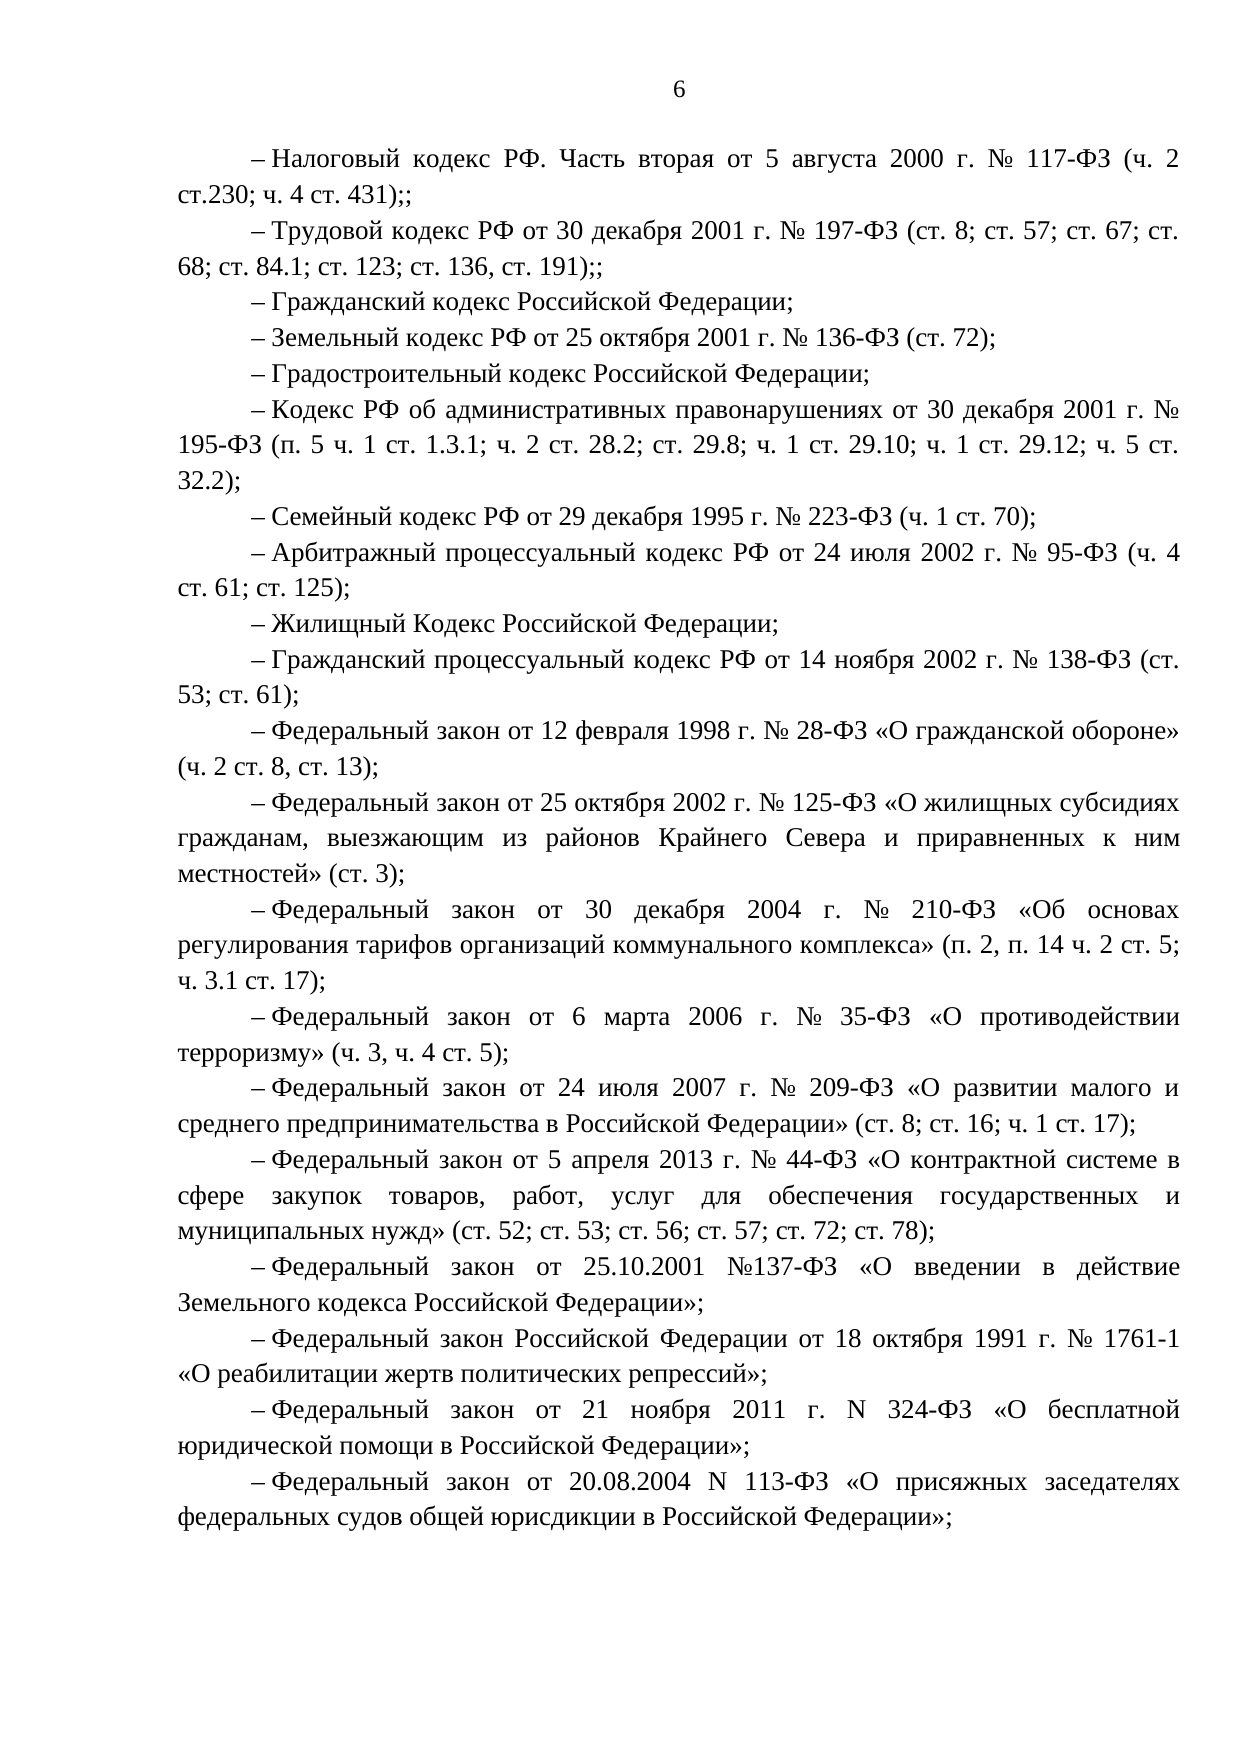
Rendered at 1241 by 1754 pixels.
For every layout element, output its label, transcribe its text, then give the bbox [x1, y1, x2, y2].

text Кодекс РФ об административных правонарушениях от 30 декабря 2001 г. № 195-ФЗ (п. 5 ч. 1 ст. 1.3.1; ч. 2 ст. 28.2; ст. 29.8; ч. 1 ст. 29.10; ч. 1 ст. 29.12; ч. 5 ст. 32.2); [177, 393, 1181, 495]
text Гражданский кодекс Российской Федерации; [177, 286, 1181, 317]
text Федеральный закон от 12 февраля 1998 г. № 28-ФЗ «О гражданской обороне» (ч. 2 ст. 8, ст. 13); [177, 714, 1181, 781]
text Федеральный закон от 5 апреля 2013 г. № 44-ФЗ «О контрактной системе в сфере закупок товаров, работ, услуг для обеспечения государственных и муниципальных нужд» (ст. 52; ст. 53; ст. 56; ст. 57; ст. 72; ст. 78); [177, 1143, 1181, 1246]
text Федеральный закон от 25.10.2001 №137-ФЗ «О введении в действие Земельного кодекса Российской Федерации»; [177, 1250, 1181, 1317]
text Федеральный закон от 6 марта 2006 г. № 35-ФЗ «О противодействии терроризму» (ч. 3, ч. 4 ст. 5); [177, 1000, 1181, 1067]
text Жилищный Кодекс Российской Федерации; [177, 607, 1181, 638]
text Федеральный закон Российской Федерации от 18 октября 1991 г. № 1761-1 «О реабилитации жертв политических репрессий»; [177, 1322, 1181, 1388]
text Семейный кодекс РФ от 29 декабря 1995 г. № 223-ФЗ (ч. 1 ст. 70); [177, 500, 1181, 531]
text Федеральный закон от 24 июля 2007 г. № 209-ФЗ «О развитии малого и среднего предпринимательства в Российской Федерации» (ст. 8; ст. 16; ч. 1 ст. 17); [177, 1072, 1181, 1138]
text Федеральный закон от 25 октября 2002 г. № 125-ФЗ «О жилищных субсидиях гражданам, выезжающим из районов Крайнего Севера и приравненных к ним местностей» (ст. 3); [177, 786, 1181, 888]
text Градостроительный кодекс Российской Федерации; [177, 357, 1181, 388]
text Налоговый кодекс РФ. Часть вторая от 5 августа 2000 г. № 117-ФЗ (ч. 2 ст.230; ч. 4 ст. 431);; [177, 143, 1181, 209]
text Трудовой кодекс РФ от 30 декабря 2001 г. № 197-ФЗ (ст. 8; ст. 57; ст. 67; ст. 68; ст. 84.1; ст. 123; ст. 136, ст. 191);; [177, 214, 1181, 281]
text Гражданский процессуальный кодекс РФ от 14 ноября 2002 г. № 138-ФЗ (ст. 53; ст. 61); [177, 643, 1181, 710]
text Федеральный закон от 30 декабря 2004 г. № 210-ФЗ «Об основах регулирования тарифов организаций коммунального комплекса» (п. 2, п. 14 ч. 2 ст. 5; ч. 3.1 ст. 17); [177, 893, 1181, 996]
text Федеральный закон от 20.08.2004 N 113-ФЗ «О присяжных заседателях федеральных судов общей юрисдикции в Российской Федерации»; [177, 1464, 1181, 1531]
text Арбитражный процессуальный кодекс РФ от 24 июля 2002 г. № 95-ФЗ (ч. 4 ст. 61; ст. 125); [177, 536, 1181, 602]
text Федеральный закон от 21 ноября 2011 г. N 324-ФЗ «О бесплатной юридической помощи в Российской Федерации»; [177, 1393, 1181, 1460]
text Земельный кодекс РФ от 25 октября 2001 г. № 136-ФЗ (ст. 72); [177, 321, 1181, 352]
